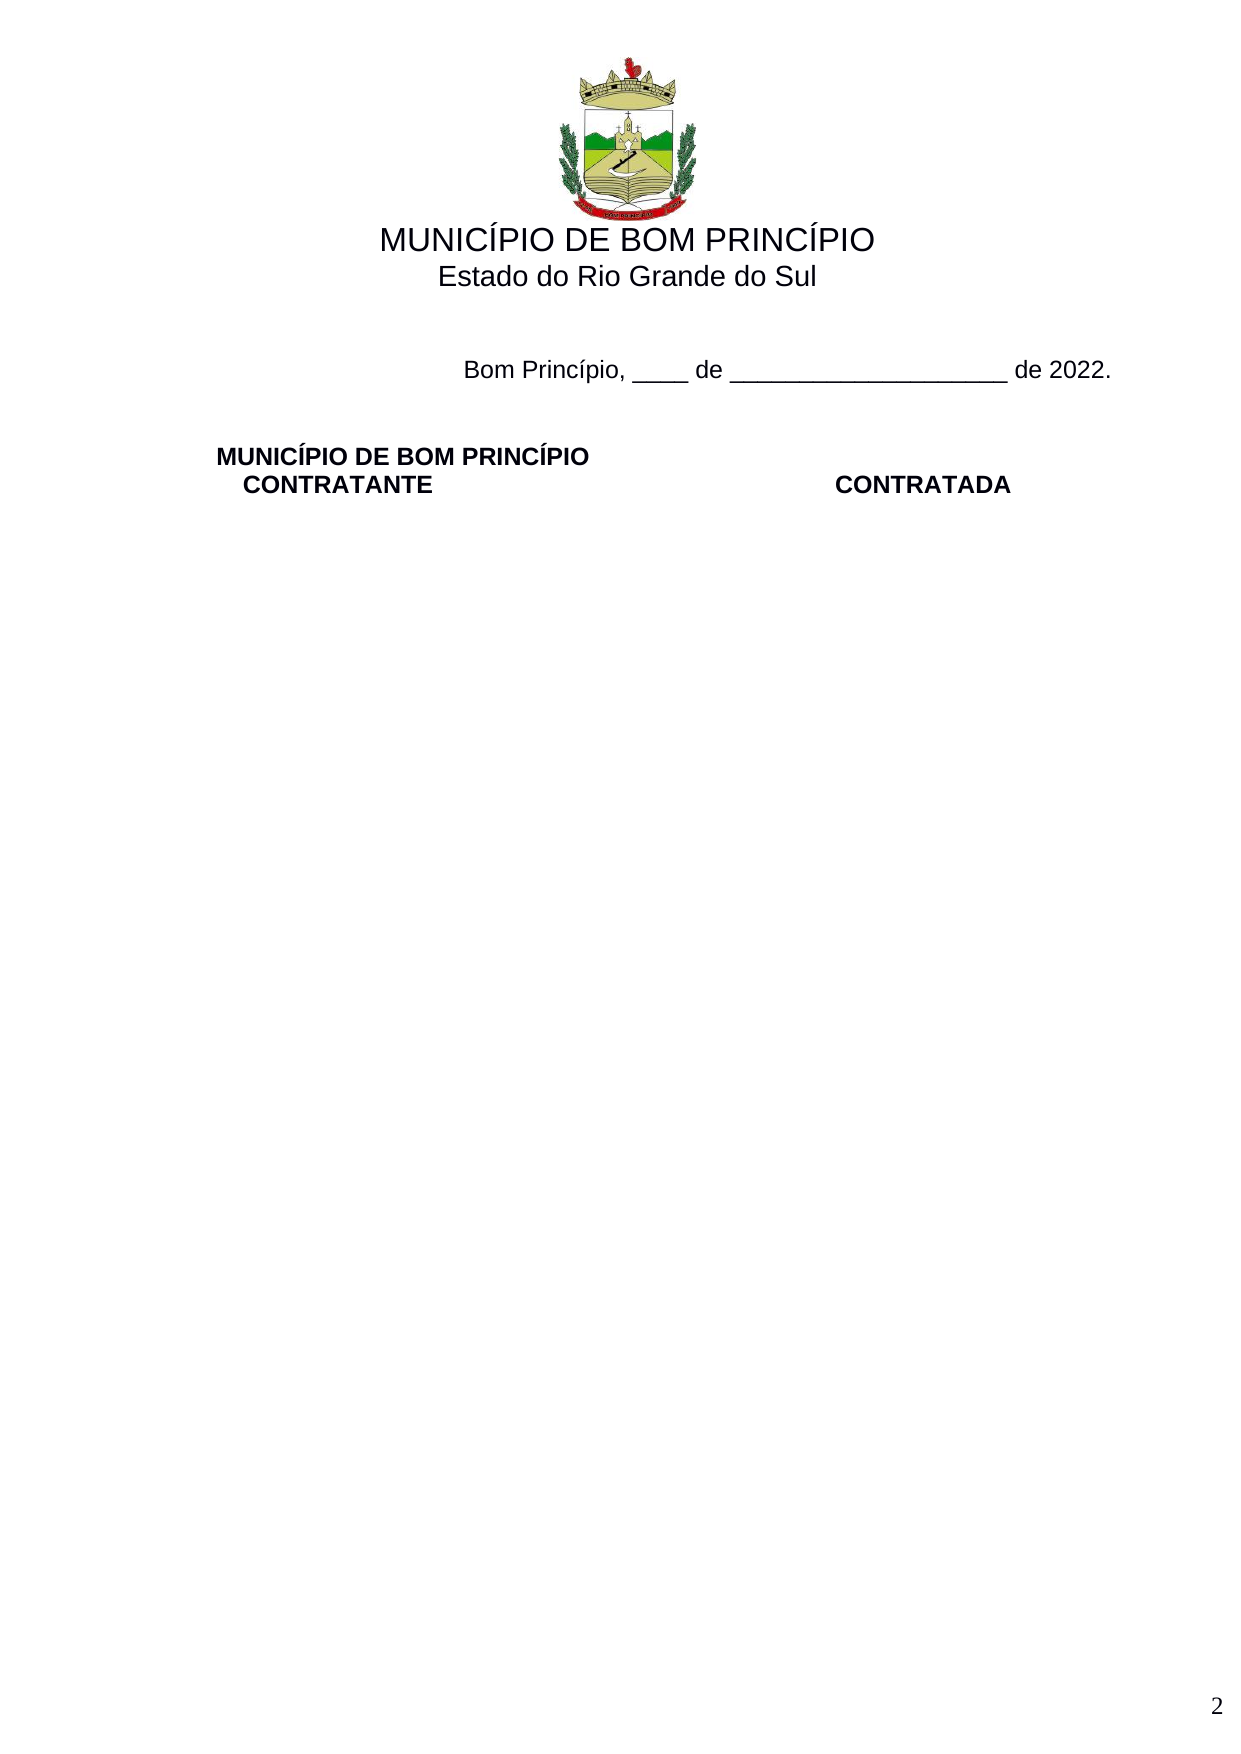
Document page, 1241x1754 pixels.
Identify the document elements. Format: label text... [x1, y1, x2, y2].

text Bom Princípio, ____ de ____________________ de 2022. [142, 355, 1112, 384]
picture [558, 57, 697, 221]
text CONTRATANTE CONTRATADA [142, 470, 1112, 499]
text MUNICÍPIO DE BOM PRINCÍPIO [142, 442, 1112, 470]
